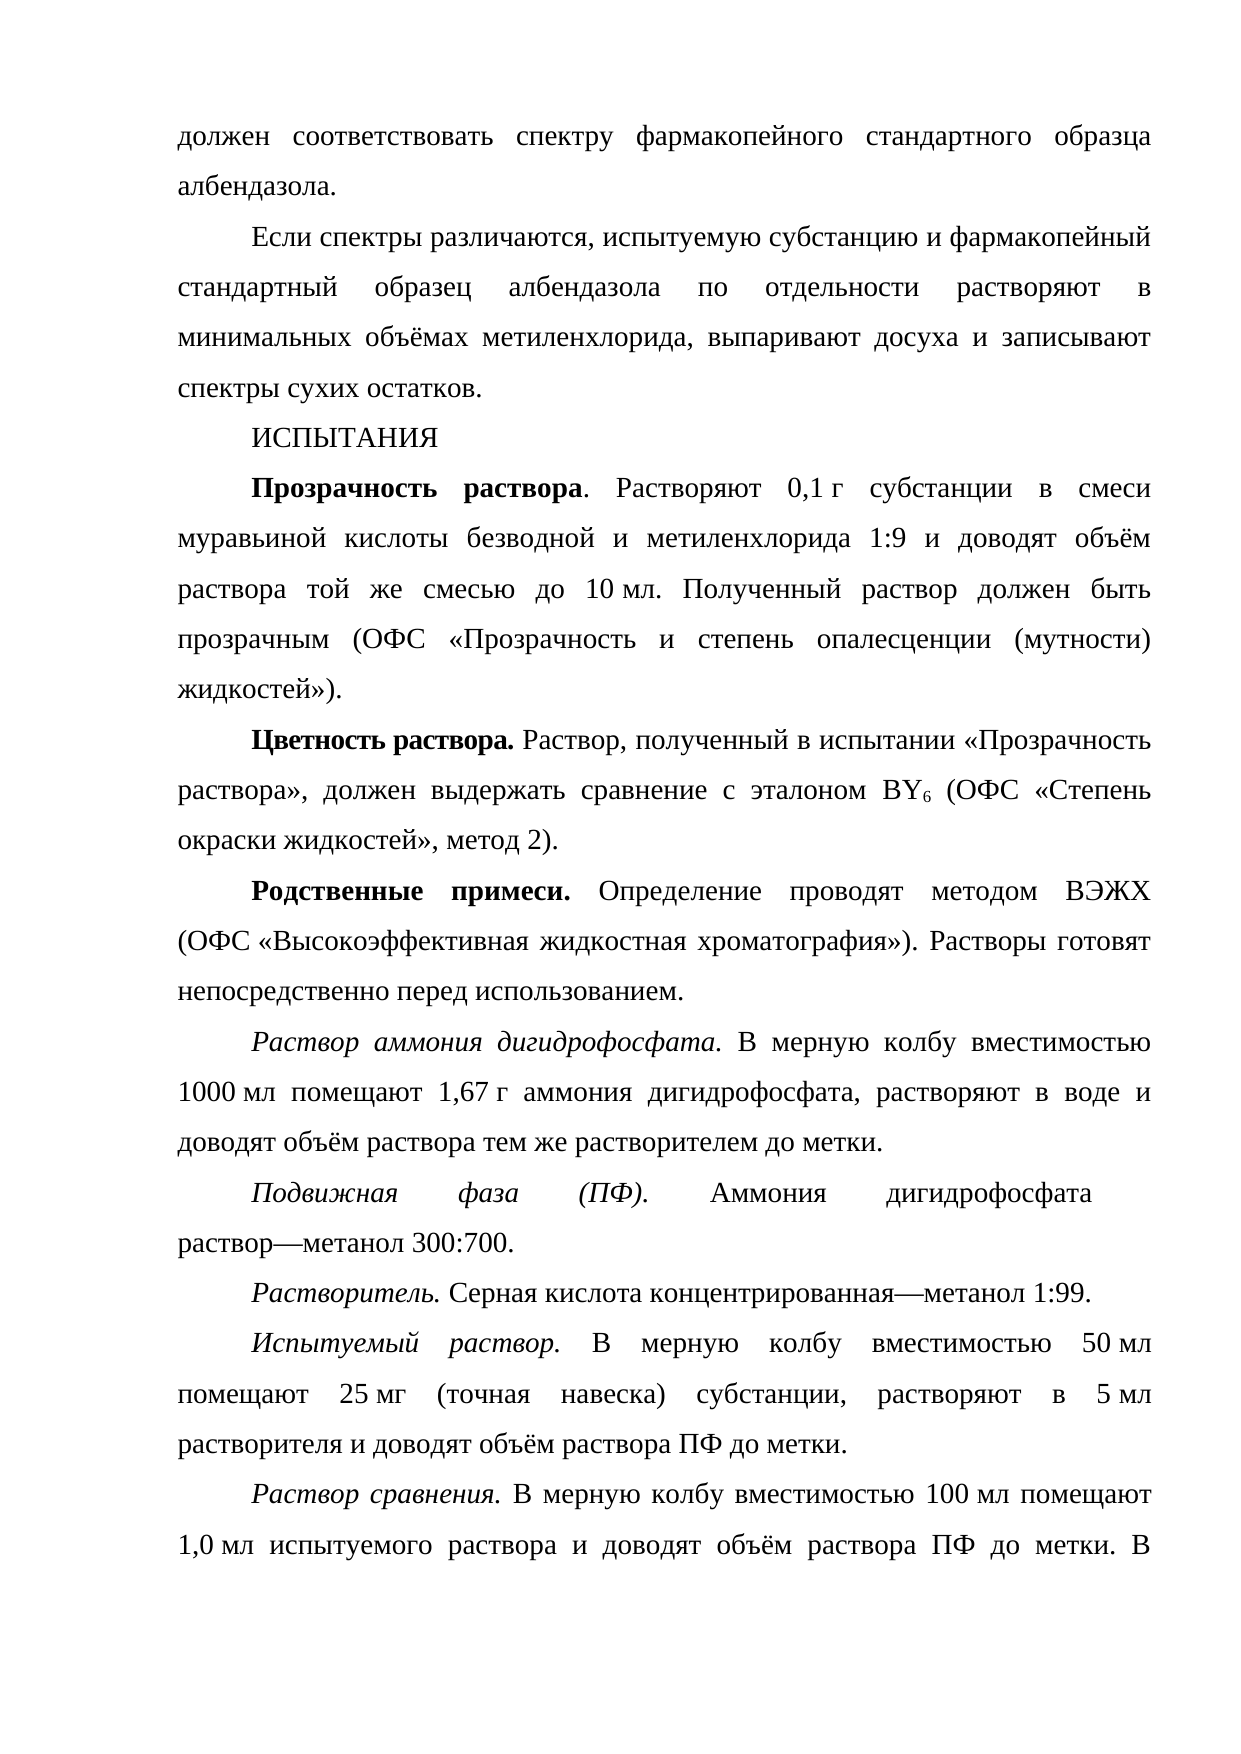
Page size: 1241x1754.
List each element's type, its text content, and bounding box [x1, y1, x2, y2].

text Растворитель. Серная кислота концентрированная—метанол 1:99. [177, 1275, 1152, 1309]
text Если спектры различаются, испытуемую субстанцию и фармакопейный стандартный образец албендазола по отдельности растворяют в минимальных объёмах метиленхлорида, выпаривают досуха и записывают спектры сухих остатков. [177, 219, 1152, 403]
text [177, 118, 1152, 202]
text Цветность раствора. Раствор, полученный в испытании «Прозрачность раствора», должен выдержать сравнение с эталоном BY6 (ОФС «Степень окраски жидкостей», метод 2). [177, 722, 1152, 856]
text Подвижная фаза (ПФ). Аммония дигидрофосфата раствор—метанол 300:700. [177, 1175, 1152, 1258]
text ИСПЫТАНИЯ [177, 420, 1152, 453]
text Раствор аммония дигидрофосфата. В мерную колбу вместимостью 1000 мл помещают 1,67 г аммония дигидрофосфата, растворяют в воде и доводят объём раствора тем же растворителем до метки. [177, 1024, 1152, 1158]
text Родственные примеси. Определение проводят методом ВЭЖХ (ОФС «Высокоэффективная жидкостная хроматография»). Растворы готовят непосредственно перед использованием. [177, 873, 1152, 1007]
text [177, 1477, 1152, 1560]
text Прозрачность раствора. Растворяют 0,1 г субстанции в смеси муравьиной кислоты безводной и метиленхлорида 1:9 и доводят объём раствора той же смесью до 10 мл. Полученный раствор должен быть прозрачным (ОФС «Прозрачность и степень опалесценции (мутности) жидкостей»). [177, 470, 1152, 705]
text Испытуемый раствор. В мерную колбу вместимостью 50 мл помещают 25 мг (точная навеска) субстанции, растворяют в 5 мл растворителя и доводят объём раствора ПФ до метки. [177, 1326, 1152, 1460]
